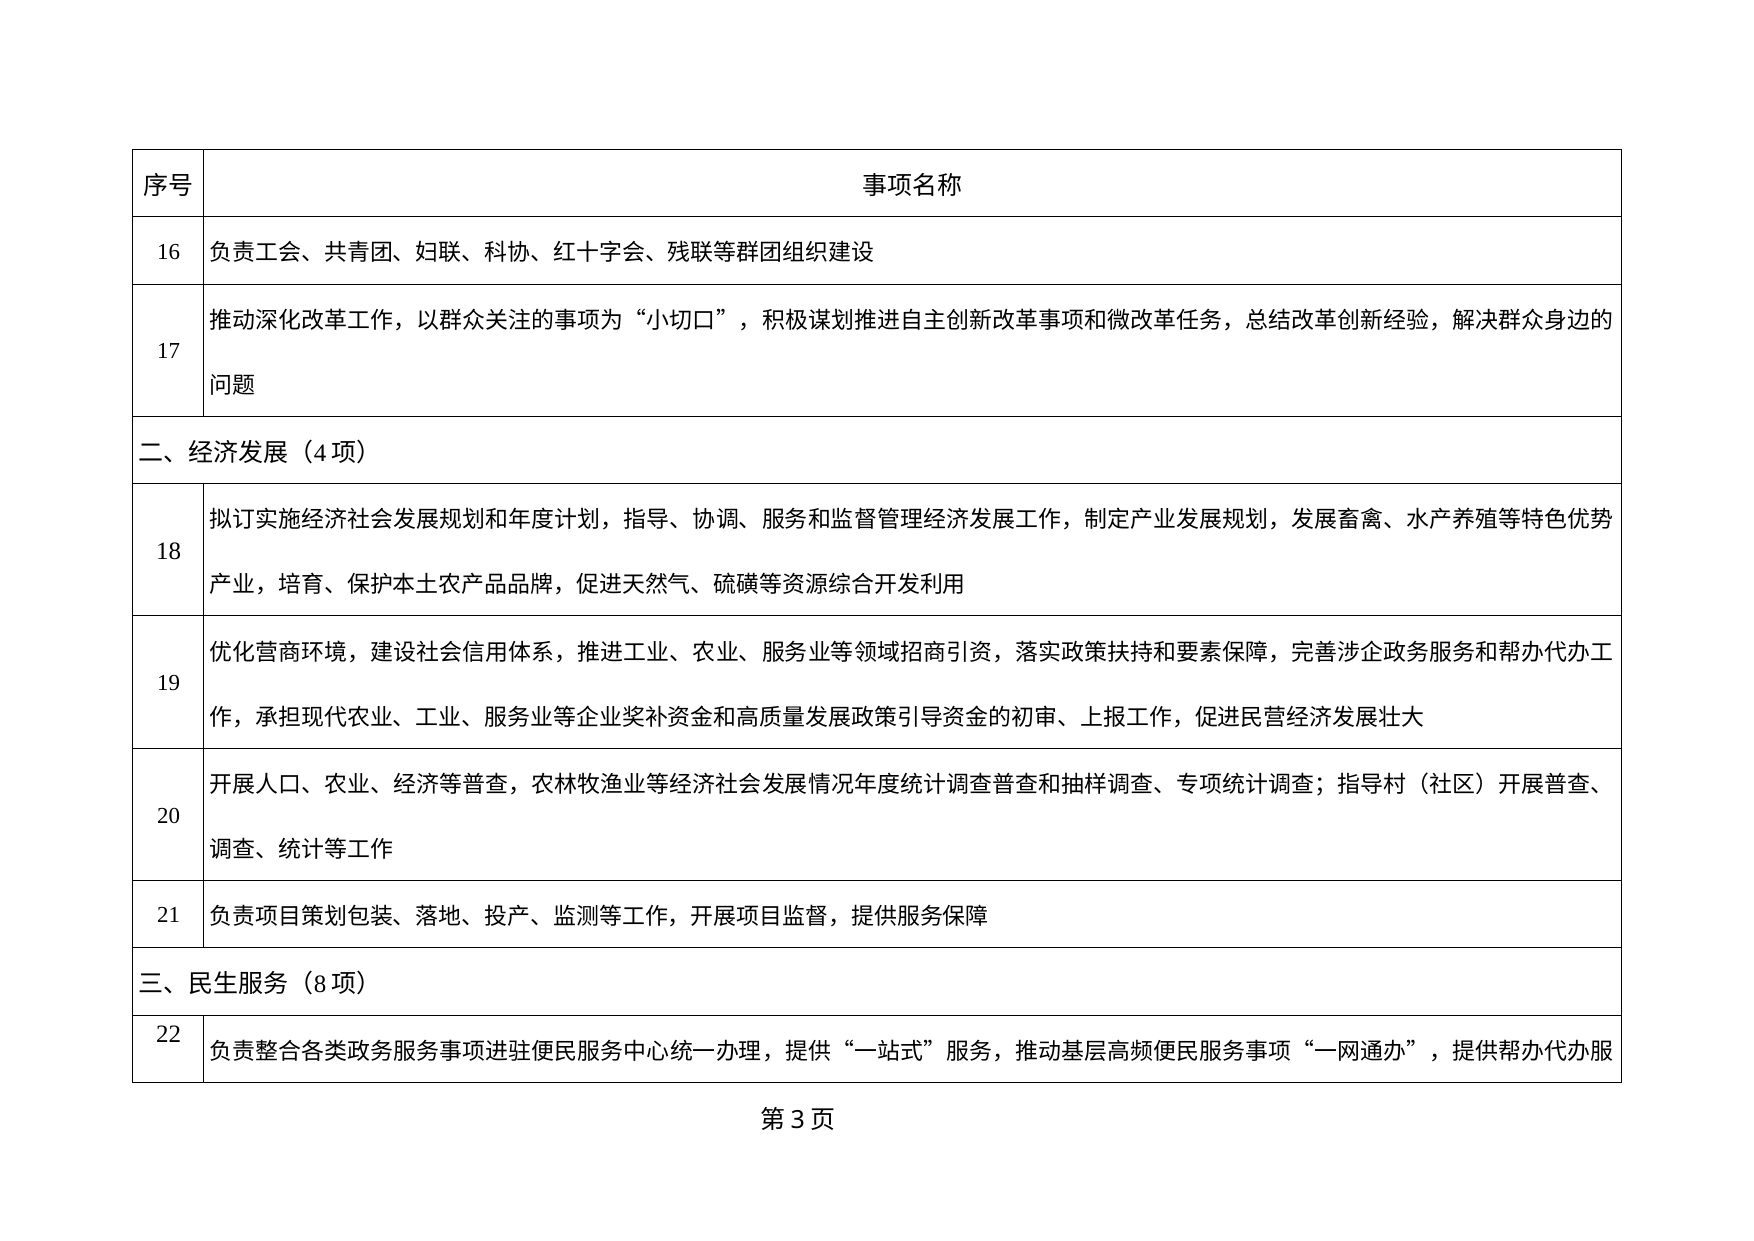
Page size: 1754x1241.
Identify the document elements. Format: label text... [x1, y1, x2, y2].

table_cell 20 [133, 749, 203, 880]
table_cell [204, 1016, 1621, 1082]
table_cell 拟订实施经济社会发展规划和年度计划，指导、协调、服务和监督管理经济发展工作，制定产业发展规划，发展畜禽、水产养殖等特色优势产业，培育、保护本土农产品品牌，促进天然气、硫磺等资源综合开发利用 [204, 484, 1621, 615]
table_cell 16 [133, 217, 203, 283]
table_cell 开展人口、农业、经济等普查，农林牧渔业等经济社会发展情况年度统计调查普查和抽样调查、专项统计调查；指导村（社区）开展普查、调查、统计等工作 [204, 749, 1621, 880]
table_cell 18 [133, 484, 203, 615]
table_cell 21 [133, 881, 203, 947]
table_cell 17 [133, 285, 203, 416]
table_cell 19 [133, 616, 203, 748]
table_cell 三、民生服务（8项） [133, 948, 1621, 1014]
table_header 事项名称 [204, 150, 1621, 216]
table_cell 推动深化改革工作，以群众关注的事项为“小切口”，积极谋划推进自主创新改革事项和微改革任务，总结改革创新经验，解决群众身边的问题 [204, 285, 1621, 416]
table_cell 二、经济发展（4项） [133, 417, 1621, 483]
table_cell 负责项目策划包装、落地、投产、监测等工作，开展项目监督，提供服务保障 [204, 881, 1621, 947]
table_cell 优化营商环境，建设社会信用体系，推进工业、农业、服务业等领域招商引资，落实政策扶持和要素保障，完善涉企政务服务和帮办代办工作，承担现代农业、工业、服务业等企业奖补资金和高质量发展政策引导资金的初审、上报工作，促进民营经济发展壮大 [204, 616, 1621, 748]
table_cell 22 [133, 1016, 203, 1082]
table_cell 负责工会、共青团、妇联、科协、红十字会、残联等群团组织建设 [204, 217, 1621, 283]
table_header 序号 [133, 150, 203, 216]
